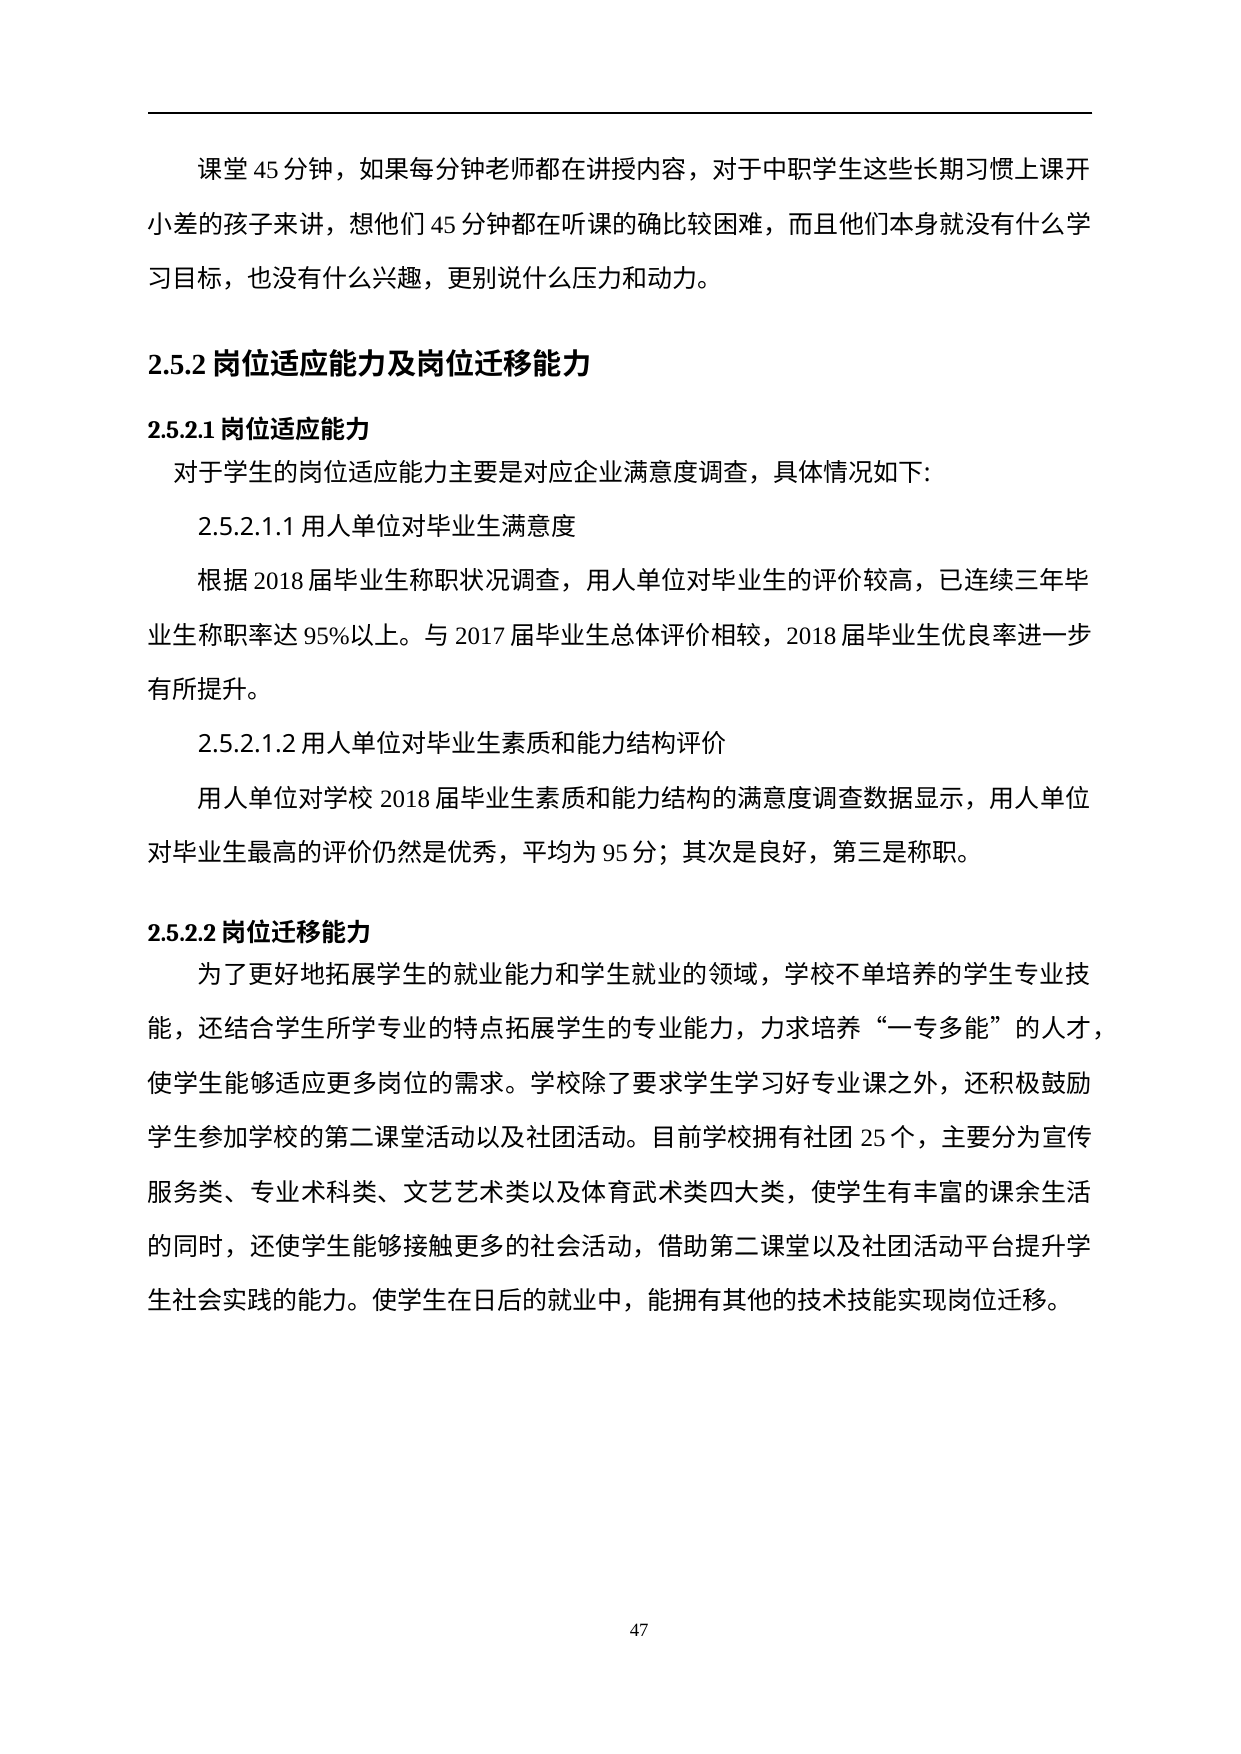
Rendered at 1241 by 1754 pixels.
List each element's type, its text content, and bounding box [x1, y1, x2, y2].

text 根据2018届毕业生称职状况调查，用人单位对毕业生的评价较高，已连续三年毕业生称职率达95%以上。与2017届毕业生总体评价相较，2018届毕业生优良率进一步有所提升。 [148, 561, 1092, 706]
text 2.5.2.1.1用人单位对毕业生满意度 [148, 506, 1092, 543]
text 用人单位对学校2018届毕业生素质和能力结构的满意度调查数据显示，用人单位对毕业生最高的评价仍然是优秀，平均为95分；其次是良好，第三是称职。 [148, 778, 1092, 869]
text 为了更好地拓展学生的就业能力和学生就业的领域，学校不单培养的学生专业技能，还结合学生所学专业的特点拓展学生的专业能力，力求培养“一专多能”的人才，使学生能够适应更多岗位的需求。学校除了要求学生学习好专业课之外，还积极鼓励学生参加学校的第二课堂活动以及社团活动。目前学校拥有社团25个，主要分为宣传服务类、专业术科类、文艺艺术类以及体育武术类四大类，使学生有丰富的课余生活的同时，还使学生能够接触更多的社会活动，借助第二课堂以及社团活动平台提升学生社会实践的能力。使学生在日后的就业中，能拥有其他的技术技能实现岗位迁移。 [148, 954, 1092, 1317]
subtitle 2.5.2.1岗位适应能力 [148, 409, 1092, 446]
text 2.5.2.1.2用人单位对毕业生素质和能力结构评价 [148, 724, 1092, 760]
text 课堂45分钟，如果每分钟老师都在讲授内容，对于中职学生这些长期习惯上课开小差的孩子来讲，想他们45分钟都在听课的确比较困难，而且他们本身就没有什么学习目标，也没有什么兴趣，更别说什么压力和动力。 [148, 150, 1092, 295]
subtitle 2.5.2.2岗位迁移能力 [148, 912, 1092, 948]
subtitle 2.5.2岗位适应能力及岗位迁移能力 [148, 340, 1092, 382]
text 对于学生的岗位适应能力主要是对应企业满意度调查，具体情况如下: [148, 452, 1092, 488]
